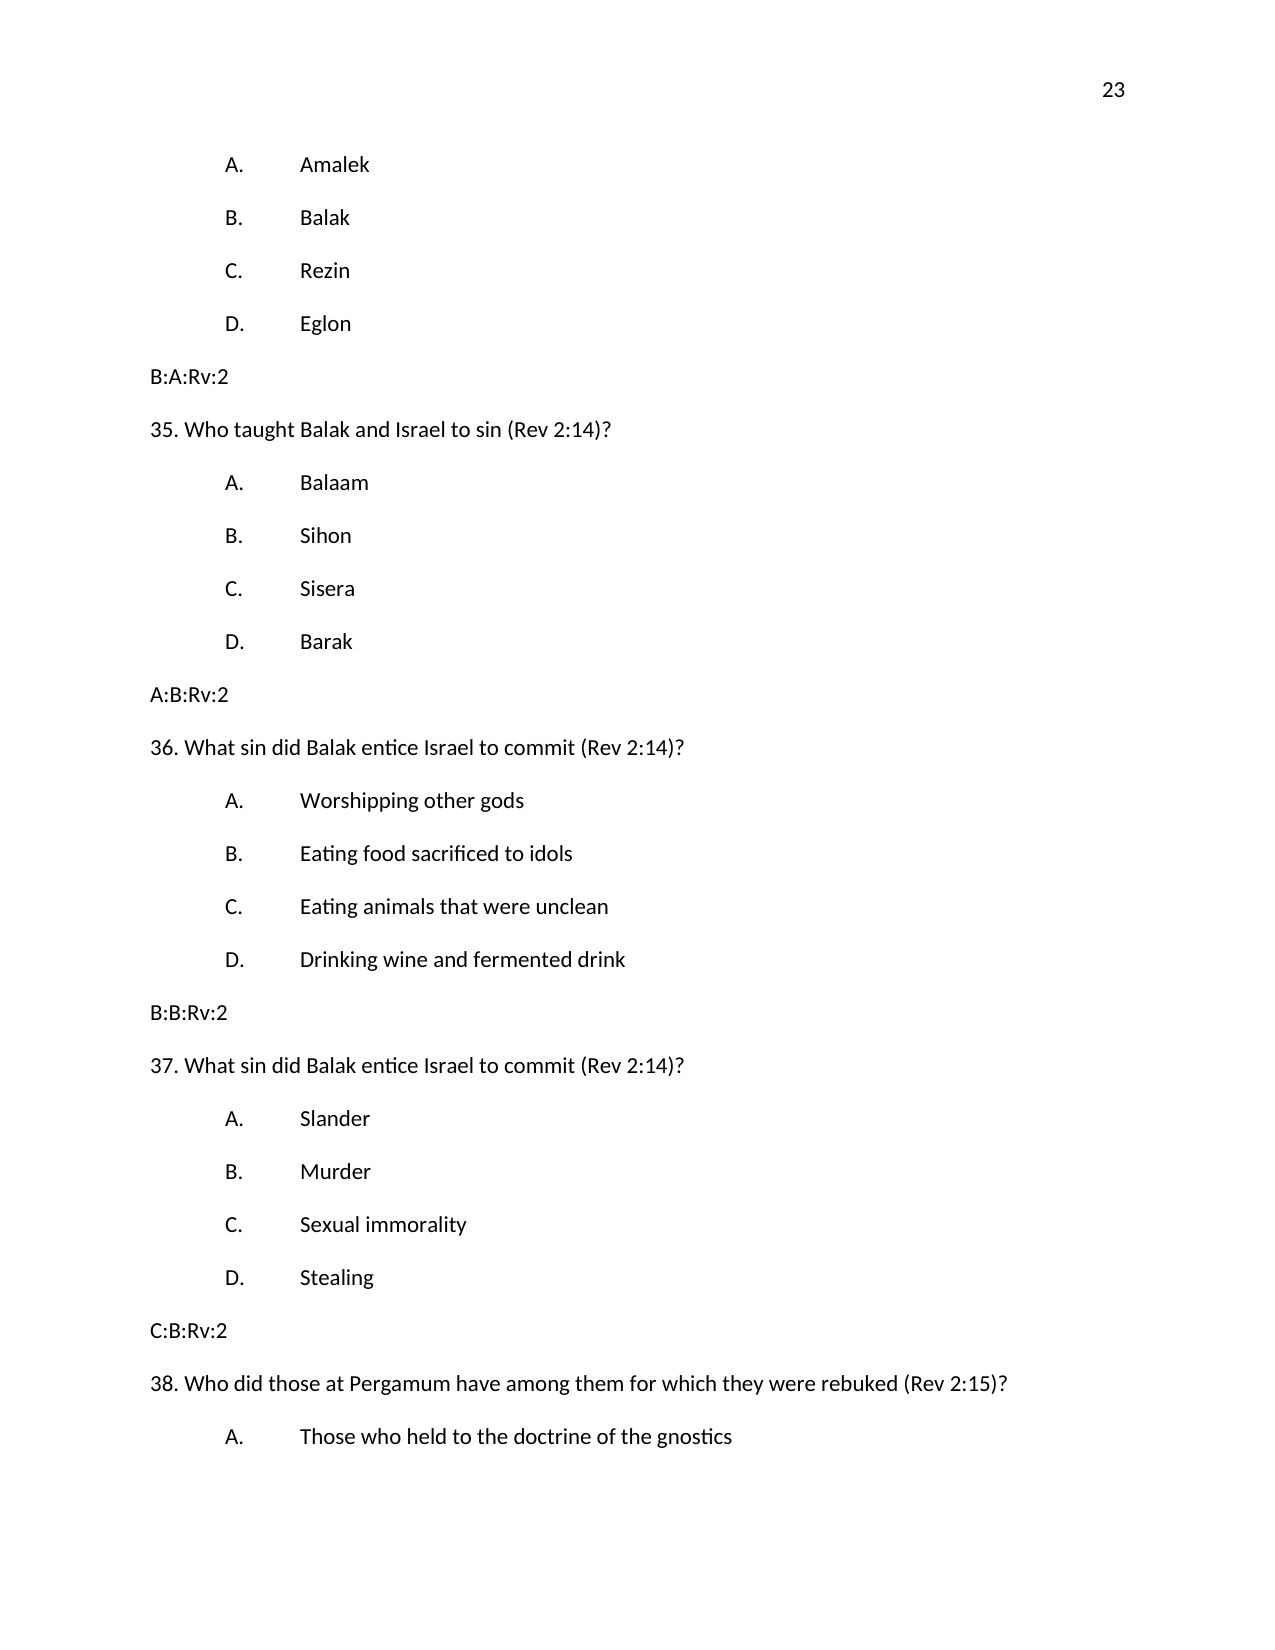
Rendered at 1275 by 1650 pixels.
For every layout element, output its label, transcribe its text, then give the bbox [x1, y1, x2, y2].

text B. Balak [150, 203, 1125, 231]
text A. Balaam [150, 468, 1125, 496]
text 38. Who did those at Pergamum have among them for which they were rebuked (Rev 2:15)? [150, 1369, 1125, 1397]
text C. Sisera [150, 574, 1125, 602]
text A. Slander [150, 1104, 1125, 1132]
text 36. What sin did Balak entice Israel to commit (Rev 2:14)? [150, 733, 1125, 761]
text 37. What sin did Balak entice Israel to commit (Rev 2:14)? [150, 1051, 1125, 1079]
text D. Barak [150, 627, 1125, 655]
text D. Drinking wine and fermented drink [150, 945, 1125, 973]
text D. Stealing [150, 1263, 1125, 1291]
text A. Amalek [150, 150, 1125, 178]
text A. Those who held to the doctrine of the gnostics [150, 1422, 1125, 1451]
text A. Worshipping other gods [150, 786, 1125, 814]
text 35. Who taught Balak and Israel to sin (Rev 2:14)? [150, 415, 1125, 443]
text C. Sexual immorality [150, 1210, 1125, 1238]
text C:B:Rv:2 [150, 1316, 1125, 1344]
text B. Murder [150, 1157, 1125, 1185]
text B:B:Rv:2 [150, 998, 1125, 1026]
text B. Sihon [150, 521, 1125, 549]
text D. Eglon [150, 309, 1125, 337]
text B. Eating food sacrificed to idols [150, 839, 1125, 867]
text C. Rezin [150, 256, 1125, 284]
text C. Eating animals that were unclean [150, 892, 1125, 920]
text B:A:Rv:2 [150, 362, 1125, 390]
text A:B:Rv:2 [150, 680, 1125, 708]
